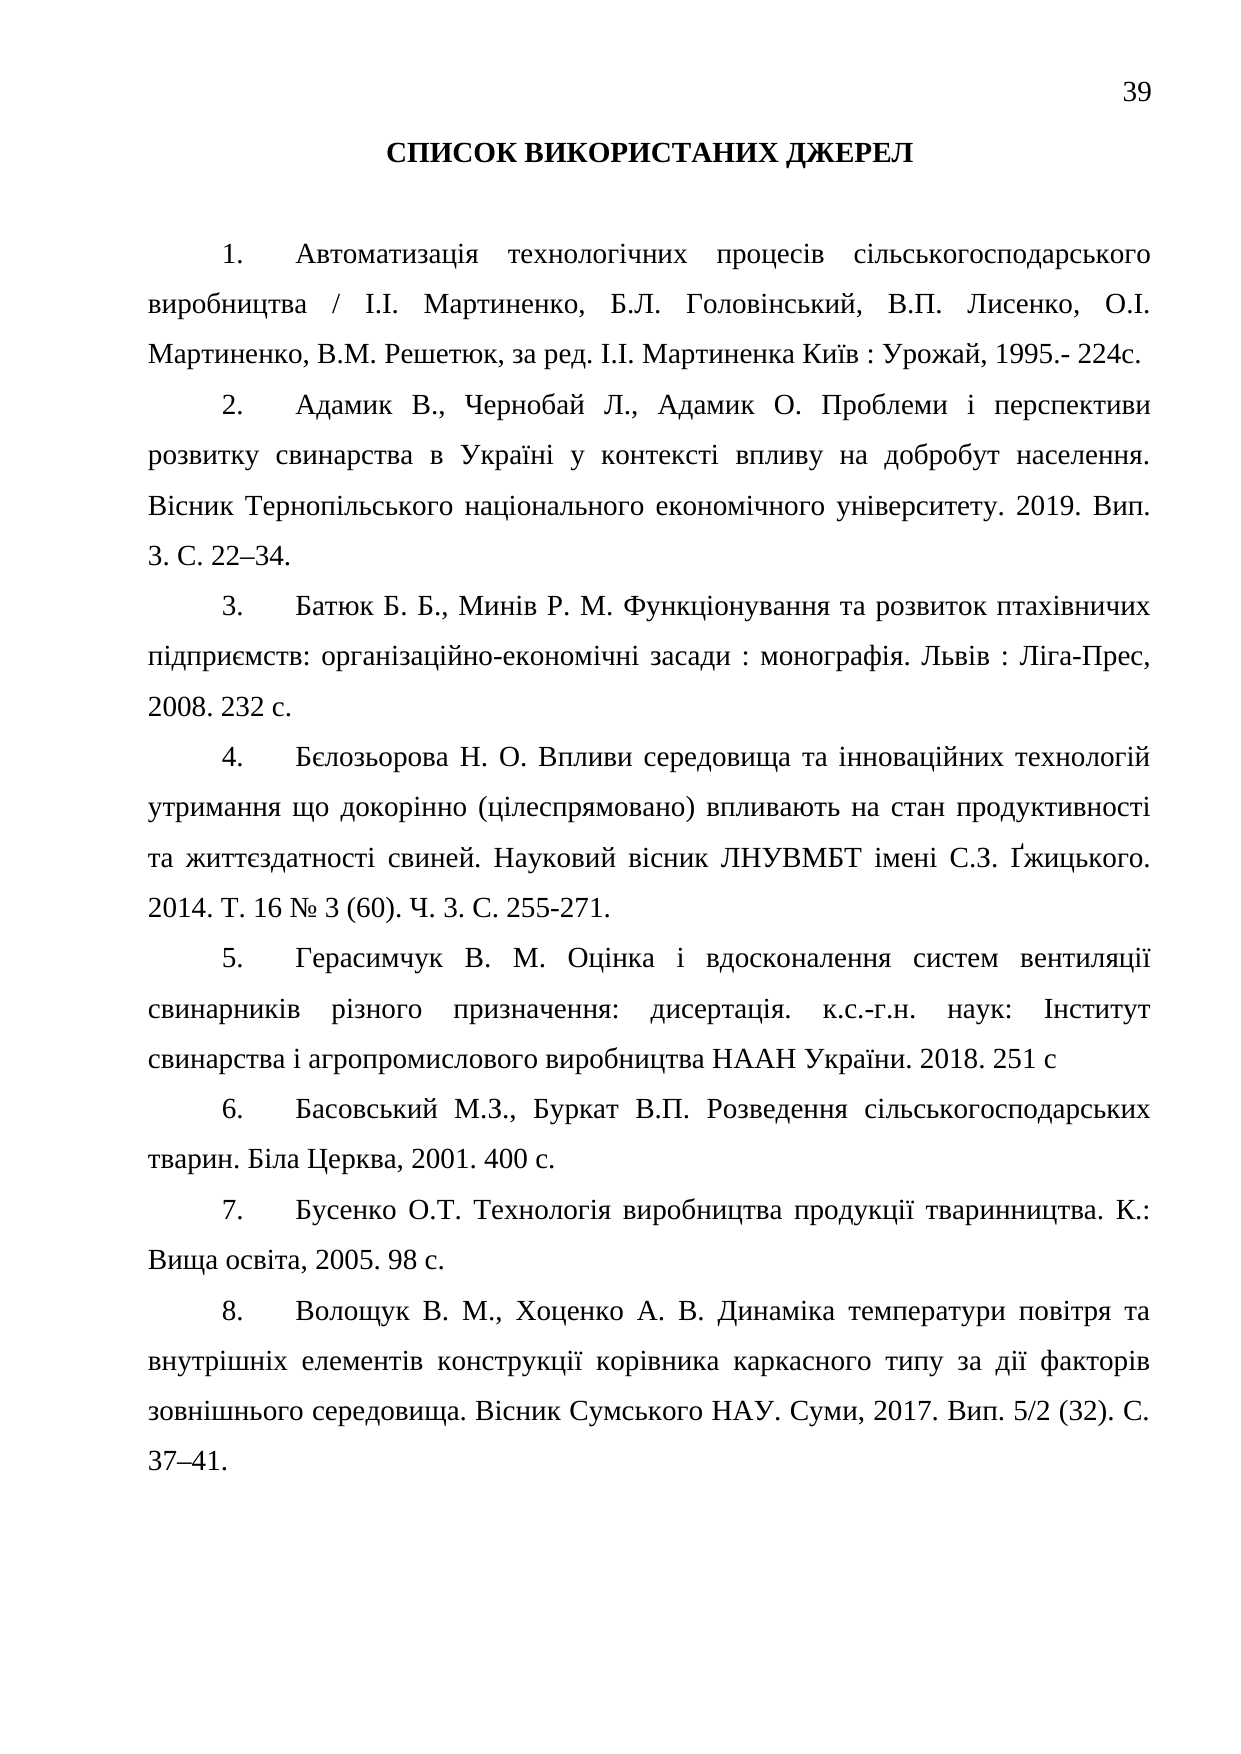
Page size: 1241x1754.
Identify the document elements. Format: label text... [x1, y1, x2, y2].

list Бєлозьорова Н. О. Впливи середовища та інноваційних технологій утримання що докорінно (цілеспрямовано) впливають на стан продуктивності та життєздатності свиней. Науковий вісник ЛНУВМБТ імені С.З. Ґжицького. 2014. Т. 16 № 3 (60). Ч. 3. С. 255-271. [148, 739, 1152, 924]
list Герасимчук В. М. Оцінка і вдосконалення систем вентиляції свинарників різного призначення: дисертація. к.с.-г.н. наук: Інститут свинарства і агропромислового виробництва НААН України. 2018. 251 с [148, 940, 1152, 1074]
list Адамик В., Чернобай Л., Адамик О. Проблеми і перспективи розвитку свинарства в Україні у контексті впливу на добробут населення. Вісник Тернопільського національного економічного університету. 2019. Вип. 3. С. 22–34. [148, 387, 1152, 571]
list Автоматизація технологічних процесів сільськогосподарського виробництва / І.І. Мартиненко, Б.Л. Головінський, В.П. Лисенко, О.І. Мартиненко, В.М. Решетюк, за ред. І.І. Мартиненка Київ : Урожай, 1995.- 224с. [148, 236, 1152, 370]
list Бусенко О.Т. Технологія виробництва продукції тваринництва. К.: Вища освіта, 2005. 98 с. [148, 1192, 1152, 1276]
list Волощук В. М., Хоценко А. В. Динаміка температури повітря та внутрішніх елементів конструкції корівника каркасного типу за дії факторів зовнішнього середовища. Вісник Сумського НАУ. Суми, 2017. Вип. 5/2 (32). С. 37–41. [148, 1293, 1152, 1477]
text СПИСОК ВИКОРИСТАНИХ ДЖЕРЕЛ [148, 135, 1152, 169]
list Батюк Б. Б., Минів Р. М. Функціонування та розвиток птахівничих підприємств: організаційно-економічні засади : монографія. Львів : Ліга-Прес, 2008. 232 с. [148, 588, 1152, 722]
list Басовський М.З., Буркат В.П. Розведення сільськогосподарських тварин. Біла Церква, 2001. 400 с. [148, 1091, 1152, 1175]
